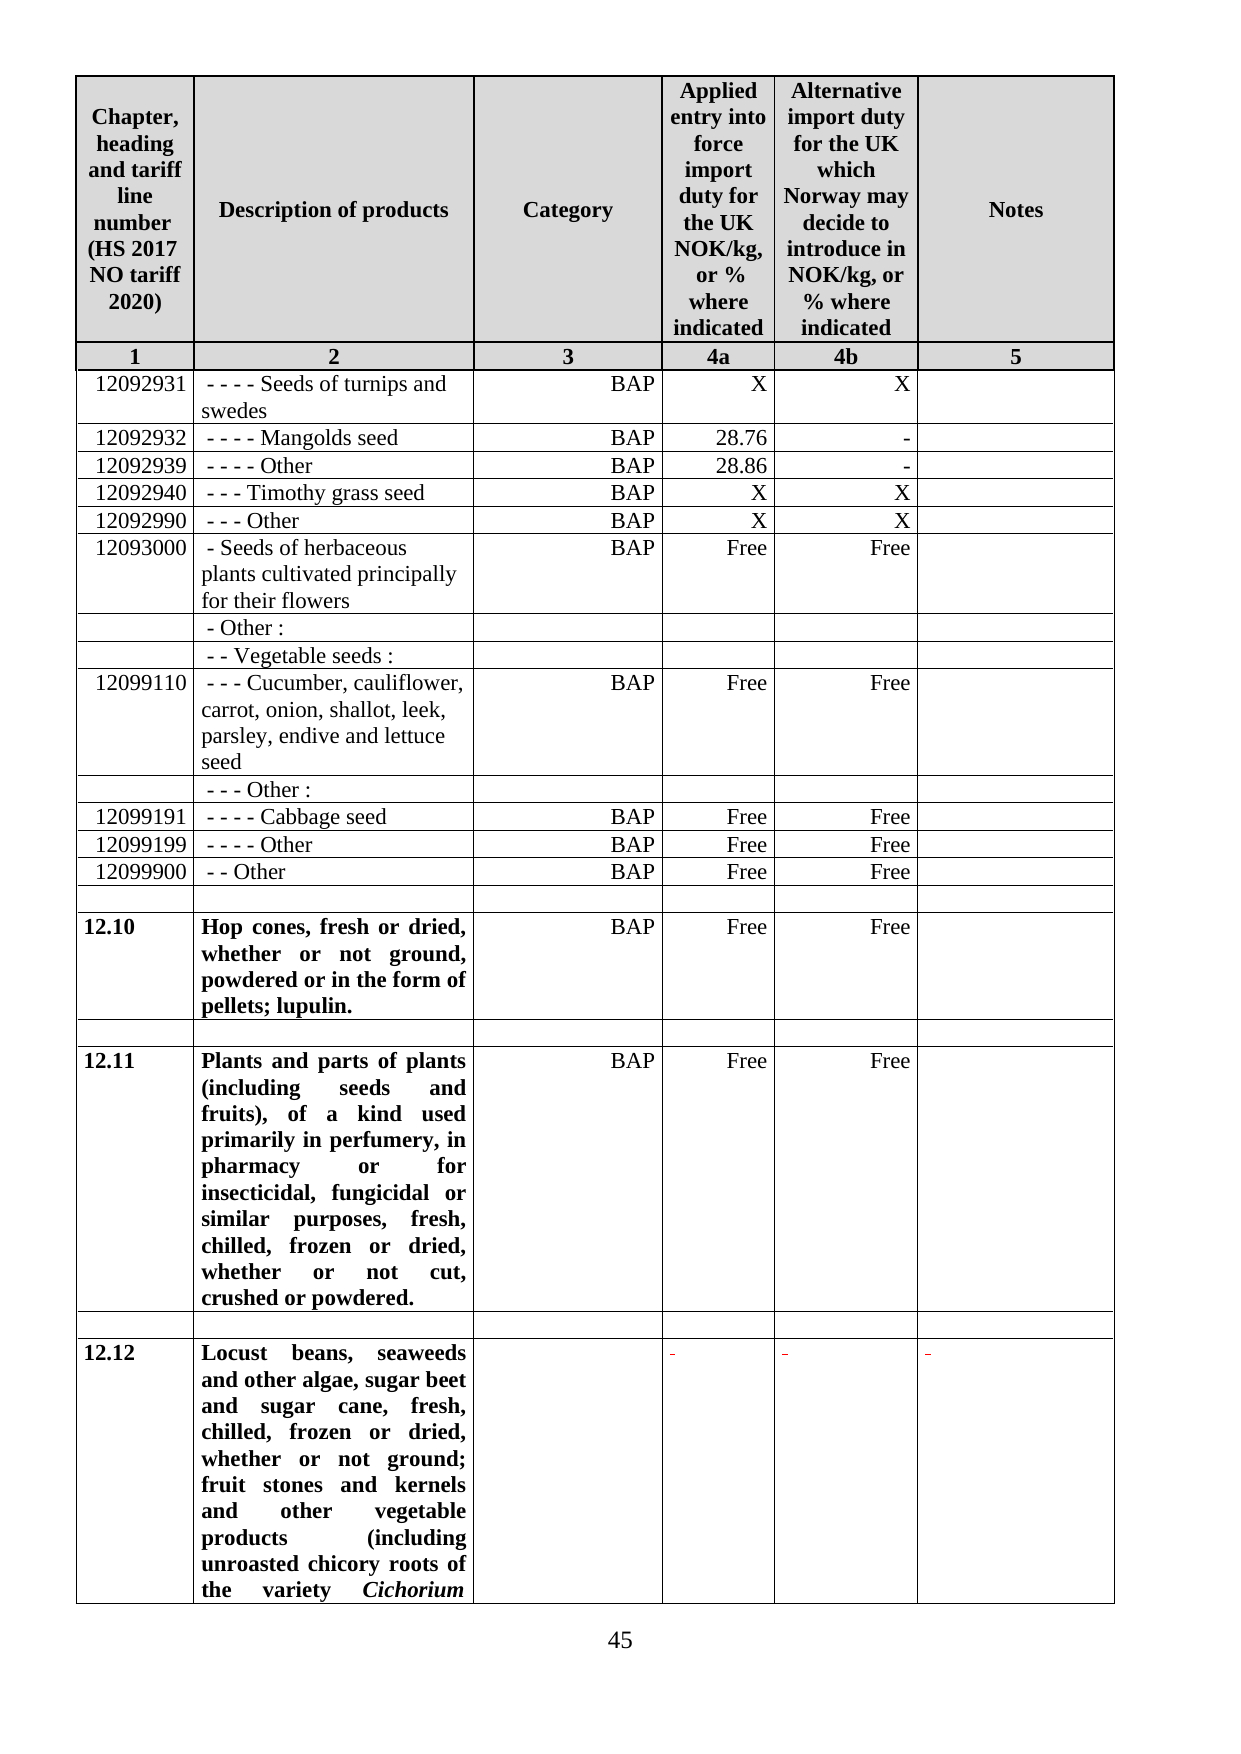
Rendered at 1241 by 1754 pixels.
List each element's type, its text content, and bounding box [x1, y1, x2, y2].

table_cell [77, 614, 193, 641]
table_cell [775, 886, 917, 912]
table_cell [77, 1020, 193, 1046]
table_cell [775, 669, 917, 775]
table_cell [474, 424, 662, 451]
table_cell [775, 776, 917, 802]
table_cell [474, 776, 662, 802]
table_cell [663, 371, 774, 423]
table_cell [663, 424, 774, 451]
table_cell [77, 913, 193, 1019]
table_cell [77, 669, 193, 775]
table_cell 3 [475, 343, 661, 369]
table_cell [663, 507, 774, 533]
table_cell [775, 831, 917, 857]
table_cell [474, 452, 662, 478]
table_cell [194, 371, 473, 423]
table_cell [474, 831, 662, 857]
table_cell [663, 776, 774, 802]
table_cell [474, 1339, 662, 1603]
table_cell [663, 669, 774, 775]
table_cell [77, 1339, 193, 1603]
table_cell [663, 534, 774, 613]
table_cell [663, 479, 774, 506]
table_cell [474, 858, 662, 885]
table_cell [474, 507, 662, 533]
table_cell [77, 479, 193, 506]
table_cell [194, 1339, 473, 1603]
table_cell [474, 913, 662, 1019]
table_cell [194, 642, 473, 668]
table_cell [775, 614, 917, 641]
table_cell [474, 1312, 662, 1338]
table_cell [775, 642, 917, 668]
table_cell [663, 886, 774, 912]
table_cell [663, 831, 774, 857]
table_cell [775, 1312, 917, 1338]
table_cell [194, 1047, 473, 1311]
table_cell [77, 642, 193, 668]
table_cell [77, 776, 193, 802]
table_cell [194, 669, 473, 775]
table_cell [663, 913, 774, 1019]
table_header Applied entry into force import duty for the UK NOK/kg, or % where indicated [663, 77, 774, 341]
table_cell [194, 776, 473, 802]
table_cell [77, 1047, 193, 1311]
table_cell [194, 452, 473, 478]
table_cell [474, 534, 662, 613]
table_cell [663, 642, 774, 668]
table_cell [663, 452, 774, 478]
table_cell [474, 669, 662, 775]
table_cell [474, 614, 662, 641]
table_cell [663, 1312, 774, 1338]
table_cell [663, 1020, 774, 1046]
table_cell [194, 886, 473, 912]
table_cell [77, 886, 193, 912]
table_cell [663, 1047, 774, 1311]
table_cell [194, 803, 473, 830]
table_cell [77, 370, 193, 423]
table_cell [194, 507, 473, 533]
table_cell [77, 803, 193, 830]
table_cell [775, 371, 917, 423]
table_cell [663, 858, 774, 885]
table_cell 4a [663, 343, 774, 369]
table_header Chapter, heading and tariff line number (HS 2017 NO tariff 2020) [77, 77, 193, 341]
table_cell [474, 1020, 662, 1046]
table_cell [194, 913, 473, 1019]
table_header Alternative import duty for the UK which Norway may decide to introduce in NOK/kg, or % where indicated [775, 77, 917, 341]
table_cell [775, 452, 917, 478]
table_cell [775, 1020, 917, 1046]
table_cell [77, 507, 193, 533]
table_header Notes [919, 77, 1113, 341]
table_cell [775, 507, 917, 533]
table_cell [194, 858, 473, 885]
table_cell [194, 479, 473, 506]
table_cell 1 [77, 343, 193, 369]
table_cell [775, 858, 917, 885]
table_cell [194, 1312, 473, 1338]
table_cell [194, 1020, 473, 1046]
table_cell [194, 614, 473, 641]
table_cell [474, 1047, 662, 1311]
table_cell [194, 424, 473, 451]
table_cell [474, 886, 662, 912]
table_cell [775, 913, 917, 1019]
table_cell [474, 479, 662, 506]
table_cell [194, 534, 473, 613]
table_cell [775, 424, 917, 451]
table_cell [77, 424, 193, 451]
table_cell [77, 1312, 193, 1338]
table_cell 2 [195, 343, 473, 369]
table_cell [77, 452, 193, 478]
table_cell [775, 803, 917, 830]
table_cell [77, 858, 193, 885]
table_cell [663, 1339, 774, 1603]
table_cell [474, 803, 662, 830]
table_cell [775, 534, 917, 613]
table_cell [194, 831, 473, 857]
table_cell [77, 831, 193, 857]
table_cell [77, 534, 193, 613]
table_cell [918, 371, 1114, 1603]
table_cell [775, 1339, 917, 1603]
table_header Description of products [195, 77, 473, 341]
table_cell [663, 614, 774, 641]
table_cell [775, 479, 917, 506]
table_header Category [475, 77, 661, 341]
table_cell 5 [919, 343, 1113, 369]
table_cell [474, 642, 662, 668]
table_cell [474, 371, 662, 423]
table_cell 4b [775, 343, 917, 369]
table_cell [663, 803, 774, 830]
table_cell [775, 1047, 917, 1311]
